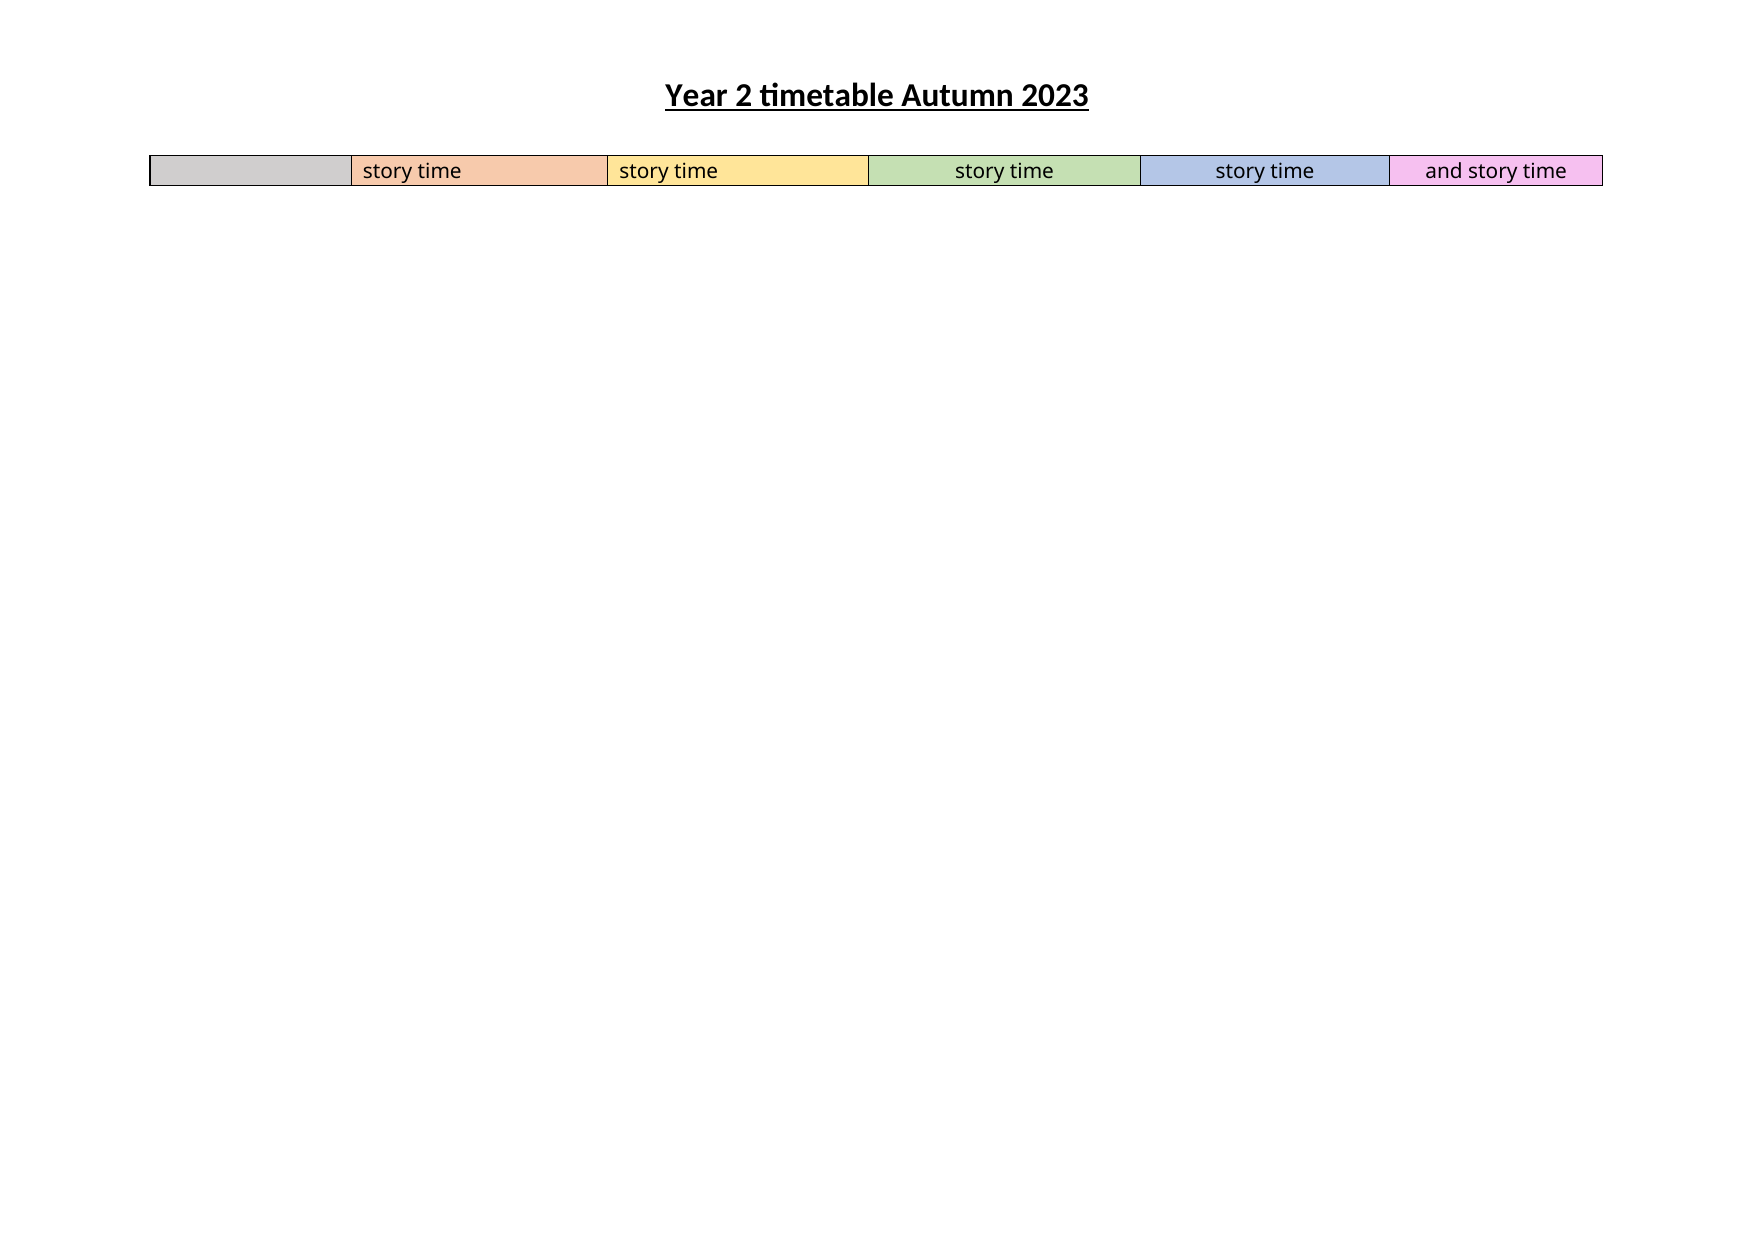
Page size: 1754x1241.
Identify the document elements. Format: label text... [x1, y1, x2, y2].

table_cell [352, 156, 607, 185]
table_cell 3:00-3:20 [151, 156, 351, 185]
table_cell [1141, 156, 1389, 185]
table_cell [1390, 156, 1602, 185]
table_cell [608, 156, 868, 185]
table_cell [869, 156, 1140, 185]
